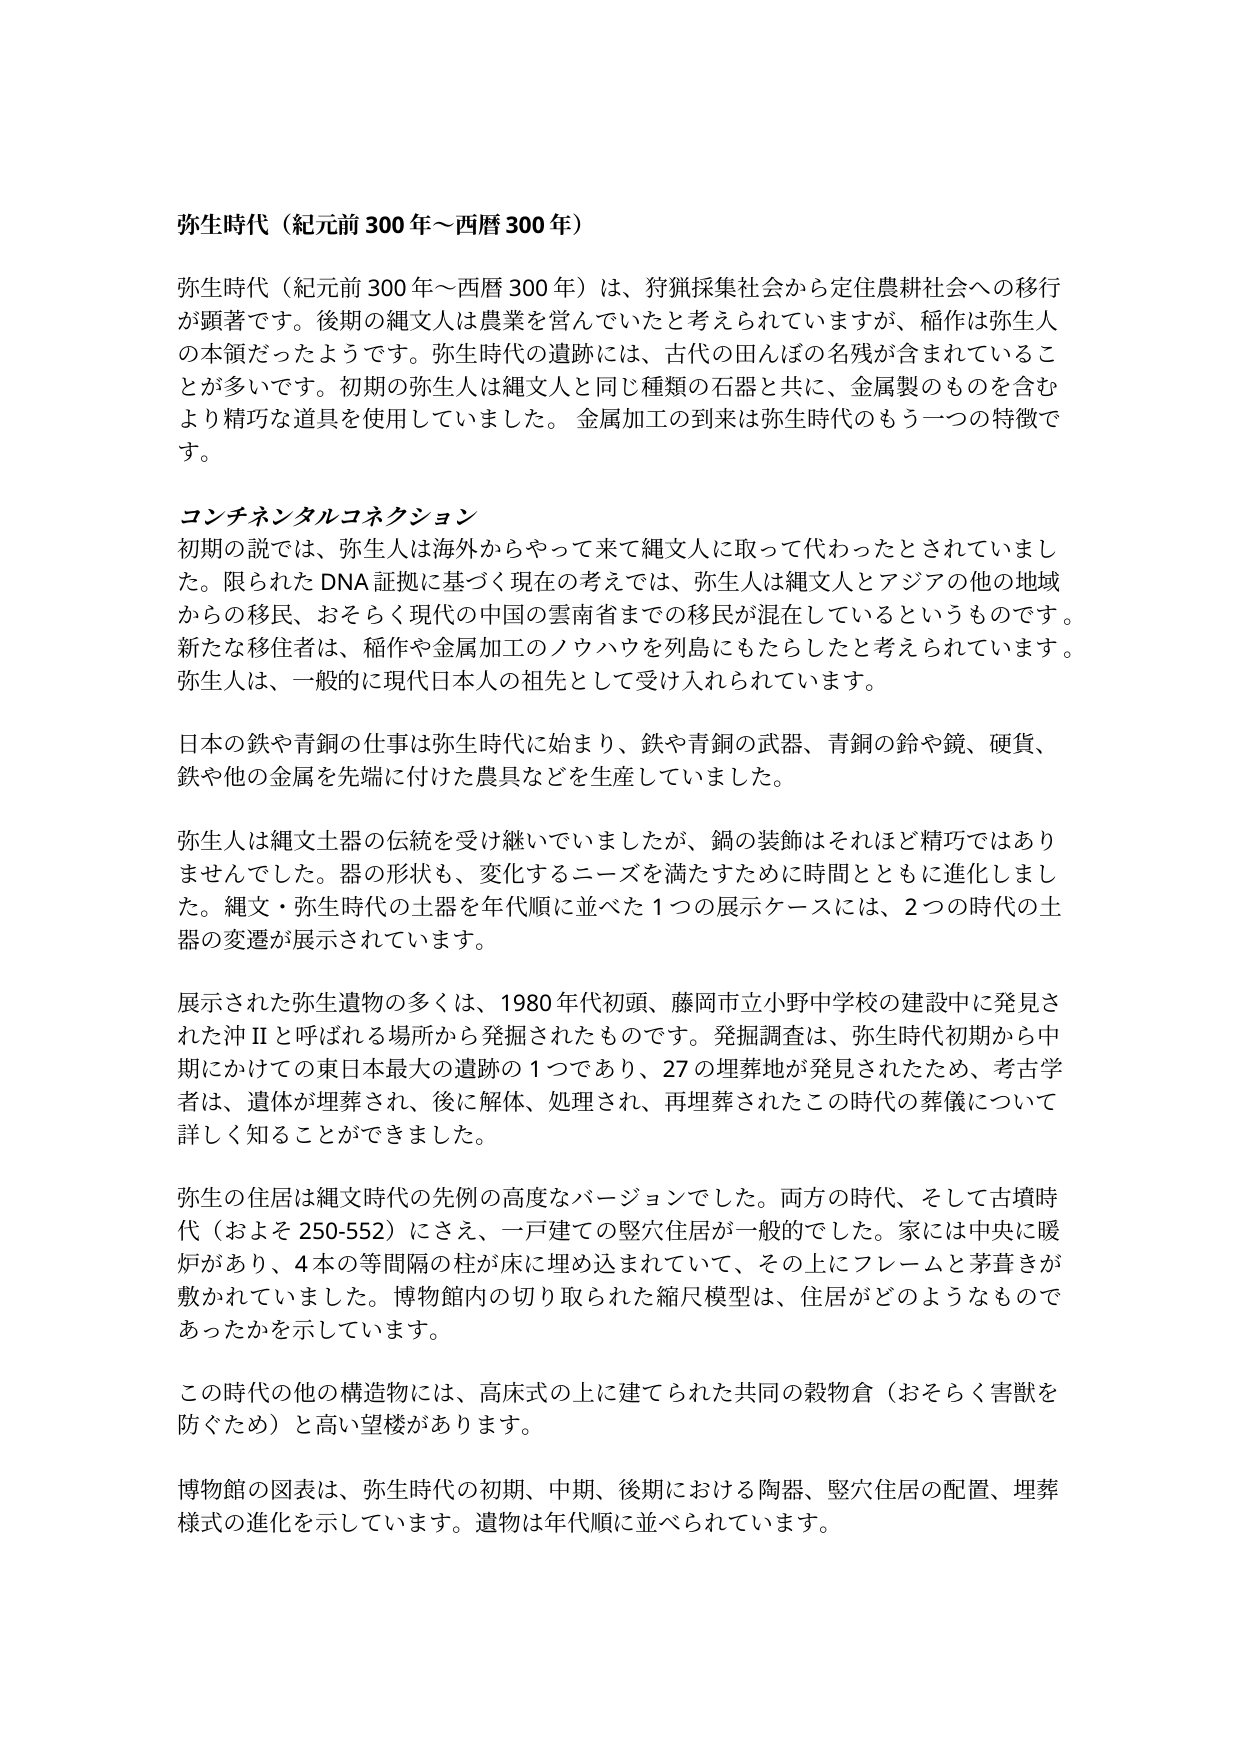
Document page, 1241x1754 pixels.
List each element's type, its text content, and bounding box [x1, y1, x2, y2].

text 日本の鉄や青銅の仕事は弥生時代に始まり、鉄や青銅の武器、青銅の鈴や鏡、硬貨、鉄や他の金属を先端に付けた農具などを生産していました。 [177, 726, 1063, 792]
text コンチネンタルコネクション [177, 499, 1063, 532]
text 弥生時代（紀元前300年〜西暦300年）は、狩猟採集社会から定住農耕社会への移行が顕著です。後期の縄文人は農業を営んでいたと考えられていますが、稲作は弥生人の本領だったようです。弥生時代の遺跡には、古代の田んぼの名残が含まれていることが多いです。初期の弥生人は縄文人と同じ種類の石器と共に、金属製のものを含むより精巧な道具を使用していました。 金属加工の到来は弥生時代のもう一つの特徴です。 [177, 270, 1063, 467]
text 博物館の図表は、弥生時代の初期、中期、後期における陶器、竪穴住居の配置、埋葬様式の進化を示しています。遺物は年代順に並べられています。 [177, 1472, 1063, 1538]
text 初期の説では、弥生人は海外からやって来て縄文人に取って代わったとされていました。限られたDNA証拠に基づく現在の考えでは、弥生人は縄文人とアジアの他の地域からの移民、おそらく現代の中国の雲南省までの移民が混在しているというものです。新たな移住者は、稲作や金属加工のノウハウを列島にもたらしたと考えられています。弥生人は、一般的に現代日本人の祖先として受け入れられています。 [177, 532, 1063, 696]
text 弥生人は縄文土器の伝統を受け継いでいましたが、鍋の装飾はそれほど精巧ではありませんでした。器の形状も、変化するニーズを満たすために時間とともに進化しました。縄文・弥生時代の土器を年代順に並べた1つの展示ケースには、2つの時代の土器の変遷が展示されています。 [177, 823, 1063, 955]
text 弥生の住居は縄文時代の先例の高度なバージョンでした。両方の時代、そして古墳時代（およそ250-552）にさえ、一戸建ての竪穴住居が一般的でした。家には中央に暖炉があり、4本の等間隔の柱が床に埋め込まれていて、その上にフレームと茅葺きが敷かれていました。博物館内の切り取られた縮尺模型は、住居がどのようなものであったかを示しています。 [177, 1180, 1063, 1345]
text この時代の他の構造物には、高床式の上に建てられた共同の穀物倉（おそらく害獣を防ぐため）と高い望楼があります。 [177, 1375, 1063, 1441]
text 弥生時代（紀元前300年〜西暦300年） [177, 207, 1063, 240]
text 展示された弥生遺物の多くは、1980年代初頭、藤岡市立小野中学校の建設中に発見された沖IIと呼ばれる場所から発掘されたものです。発掘調査は、弥生時代初期から中期にかけての東日本最大の遺跡の1つであり、27の埋葬地が発見されたため、考古学者は、遺体が埋葬され、後に解体、処理され、再埋葬されたこの時代の葬儀について詳しく知ることができました。 [177, 985, 1063, 1150]
